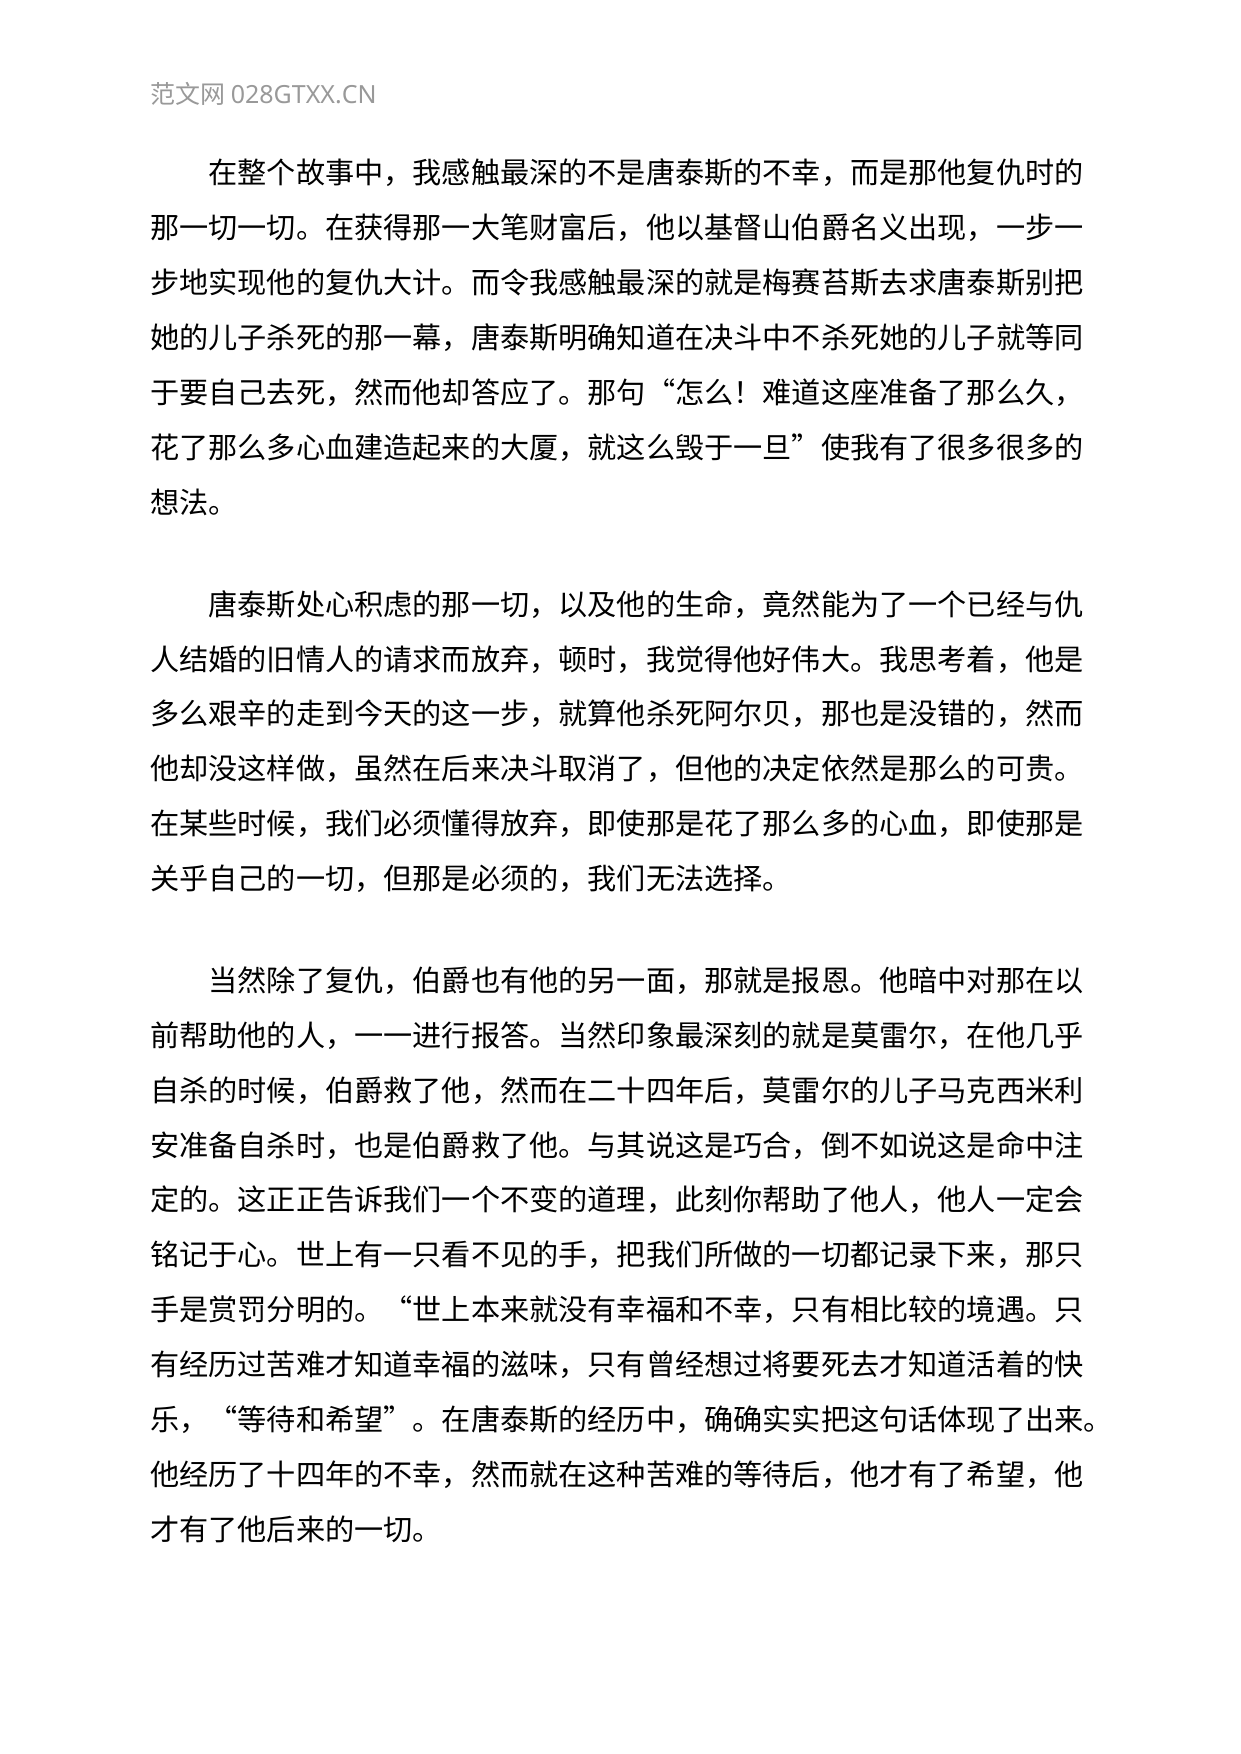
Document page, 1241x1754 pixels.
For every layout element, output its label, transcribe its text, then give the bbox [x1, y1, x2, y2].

text 在整个故事中，我感触最深的不是唐泰斯的不幸，而是那他复仇时的那一切一切。在获得那一大笔财富后，他以基督山伯爵名义出现，一步一步地实现他的复仇大计。而令我感触最深的就是梅赛苔斯去求唐泰斯别把她的儿子杀死的那一幕，唐泰斯明确知道在决斗中不杀死她的儿子就等同于要自己去死，然而他却答应了。那句“怎么！难道这座准备了那么久，花了那么多心血建造起来的大厦，就这么毁于一旦”使我有了很多很多的想法。 [150, 150, 1090, 522]
text 唐泰斯处心积虑的那一切，以及他的生命，竟然能为了一个已经与仇人结婚的旧情人的请求而放弃，顿时，我觉得他好伟大。我思考着，他是多么艰辛的走到今天的这一步，就算他杀死阿尔贝，那也是没错的，然而他却没这样做，虽然在后来决斗取消了，但他的决定依然是那么的可贵。在某些时候，我们必须懂得放弃，即使那是花了那么多的心血，即使那是关乎自己的一切，但那是必须的，我们无法选择。 [150, 581, 1090, 898]
text 当然除了复仇，伯爵也有他的另一面，那就是报恩。他暗中对那在以前帮助他的人，一一进行报答。当然印象最深刻的就是莫雷尔，在他几乎自杀的时候，伯爵救了他，然而在二十四年后，莫雷尔的儿子马克西米利安准备自杀时，也是伯爵救了他。与其说这是巧合，倒不如说这是命中注定的。这正正告诉我们一个不变的道理，此刻你帮助了他人，他人一定会铭记于心。世上有一只看不见的手，把我们所做的一切都记录下来，那只手是赏罚分明的。“世上本来就没有幸福和不幸，只有相比较的境遇。只有经历过苦难才知道幸福的滋味，只有曾经想过将要死去才知道活着的快乐，“等待和希望”。在唐泰斯的经历中，确确实实把这句话体现了出来。他经历了十四年的不幸，然而就在这种苦难的等待后，他才有了希望，他才有了他后来的一切。 [150, 957, 1090, 1549]
